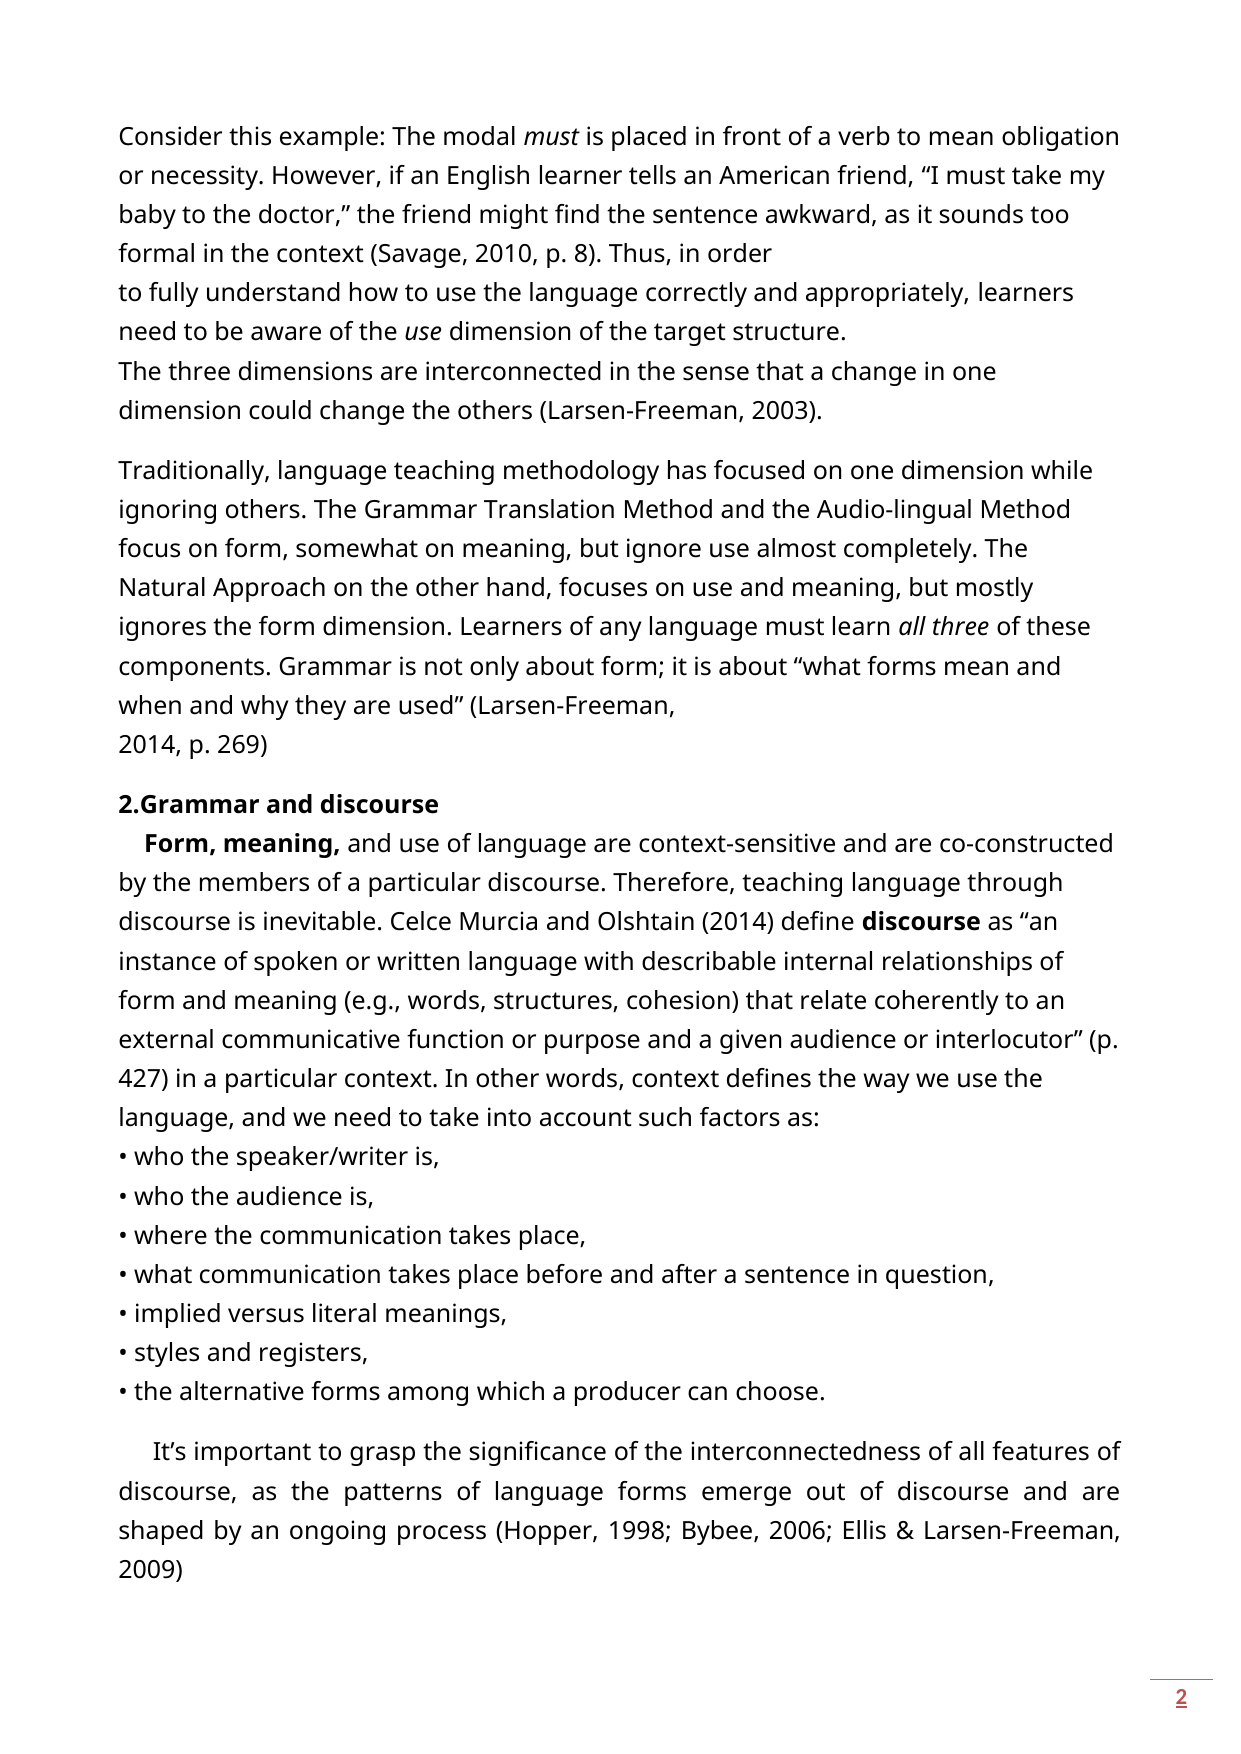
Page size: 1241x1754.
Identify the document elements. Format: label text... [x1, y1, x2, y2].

text 2.Grammar and discourse Form, meaning, and use of language are context-sensitive and are co-constructed by the members of a particular discourse. Therefore, teaching language through discourse is inevitable. Celce Murcia and Olshtain (2014) define discourse as “an instance of spoken or written language with describable internal relationships of form and meaning (e.g., words, structures, cohesion) that relate coherently to an external communicative function or purpose and a given audience or interlocutor” (p. 427) in a particular context. In other words, context defines the way we use the language, and we need to take into account such factors as: • who the speaker/writer is, • who the audience is, • where the communication takes place, • what communication takes place before and after a sentence in question, • implied versus literal meanings, • styles and registers, • the alternative forms among which a producer can choose. [118, 786, 1122, 1408]
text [118, 118, 1122, 426]
text Traditionally, language teaching methodology has focused on one dimension while ignoring others. The Grammar Translation Method and the Audio-lingual Method focus on form, somewhat on meaning, but ignore use almost completely. The Natural Approach on the other hand, focuses on use and meaning, but mostly ignores the form dimension. Learners of any language must learn all three of these components. Grammar is not only about form; it is about “what forms mean and when and why they are used” (Larsen-Freeman, 2014, p. 269) [118, 452, 1122, 761]
text It’s important to grasp the significance of the interconnectedness of all features of discourse, as the patterns of language forms emerge out of discourse and are shaped by an ongoing process (Hopper, 1998; Bybee, 2006; Ellis & Larsen-Freeman, 2009) [118, 1434, 1122, 1586]
